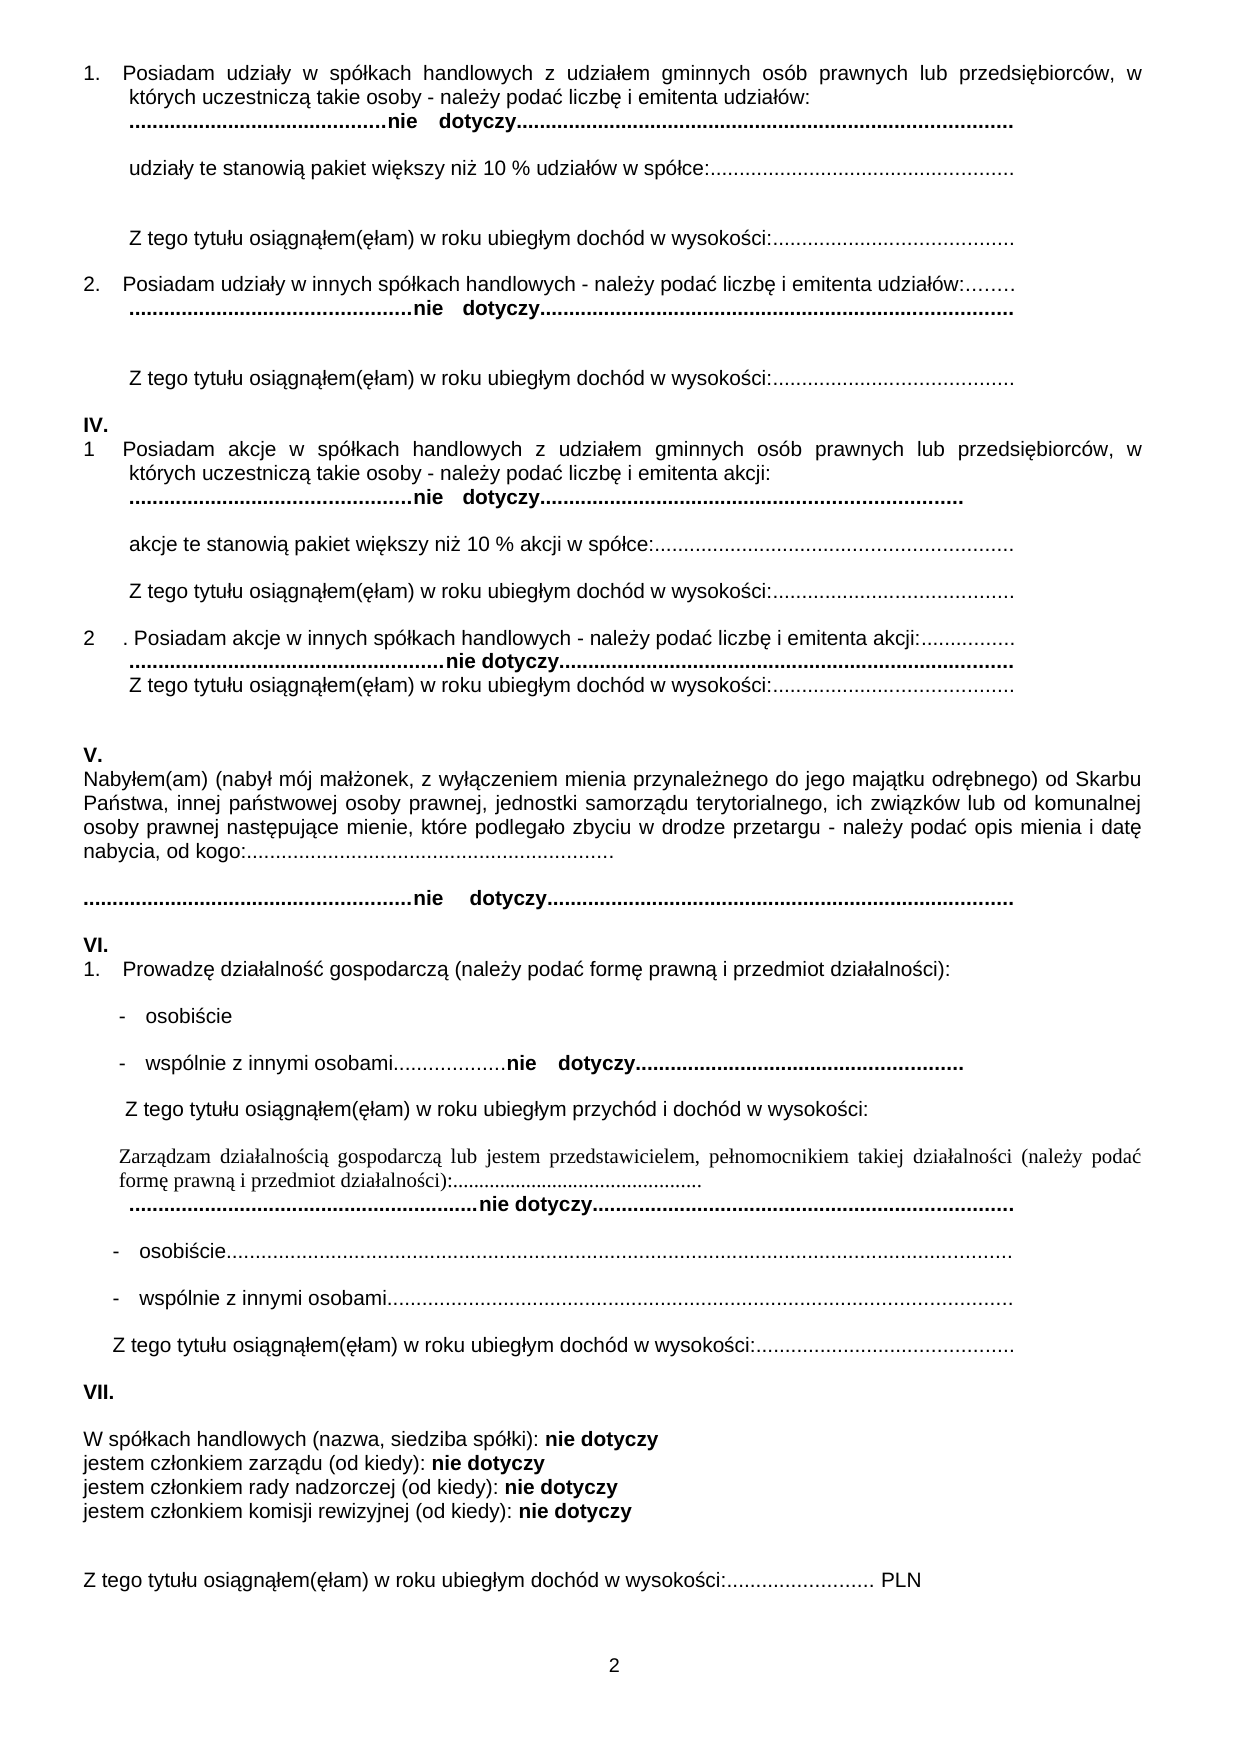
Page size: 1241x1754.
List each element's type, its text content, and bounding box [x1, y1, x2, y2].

text Nabyłem(am) (nabył mój małżonek, z wyłączeniem mienia przynależnego do jego majątku odrębnego) od Skarbu Państwa, innej państwowej osoby prawnej, jednostki samorządu terytorialnego, ich związków lub od komunalnej osoby prawnej następujące mienie, które podlegało zbyciu w drodze przetargu - należy podać opis mienia i datę nabycia, od kogo: [83, 767, 1143, 863]
list wspólnie z innymi osobami nie dotyczy [83, 1050, 1143, 1074]
text jestem członkiem komisji rewizyjnej (od kiedy): nie dotyczy [83, 1498, 1143, 1522]
text jestem członkiem rady nadzorczej (od kiedy): nie dotyczy [83, 1474, 1143, 1498]
text Z tego tytułu osiągnąłem(ęłam) w roku ubiegłym dochód w wysokości: [83, 578, 1143, 602]
text Z tego tytułu osiągnąłem(ęłam) w roku ubiegłym dochód w wysokości: [83, 225, 1143, 249]
text Z tego tytułu osiągnąłem(ęłam) w roku ubiegłym dochód w wysokości: [83, 673, 1143, 697]
text nie dotyczy [83, 1192, 1143, 1216]
text Z tego tytułu osiągnąłem(ęłam) w roku ubiegłym dochód w wysokości: [83, 366, 1143, 390]
list osobiście [83, 1003, 1143, 1027]
text nie dotyczy [83, 485, 1143, 509]
text W spółkach handlowych (nazwa, siedziba spółki): nie dotyczy [83, 1427, 1143, 1451]
text nie dotyczy [83, 109, 1143, 133]
list Posiadam akcje w spółkach handlowych z udziałem gminnych osób prawnych lub przedsiębiorców, w których uczestniczą takie osoby - należy podać liczbę i emitenta akcji: [83, 437, 1143, 485]
text Z tego tytułu osiągnąłem(ęłam) w roku ubiegłym dochód w wysokości: PLN [83, 1568, 1143, 1592]
list osobiście [83, 1239, 1143, 1263]
text udziały te stanowią pakiet większy niż 10 % udziałów w spółce: [83, 156, 1143, 179]
list . Posiadam akcje w innych spółkach handlowych - należy podać liczbę i emitenta akcji: [83, 625, 1143, 649]
text jestem członkiem zarządu (od kiedy): nie dotyczy [83, 1451, 1143, 1474]
text nie dotyczy [83, 886, 1143, 910]
list Posiadam udziały w spółkach handlowych z udziałem gminnych osób prawnych lub przedsiębiorców, w których uczestniczą takie osoby - należy podać liczbę i emitenta udziałów: [83, 61, 1143, 109]
text nie dotyczy [83, 296, 1143, 320]
list wspólnie z innymi osobami [83, 1286, 1143, 1310]
text Zarządzam działalnością gospodarczą lub jestem przedstawicielem, pełnomocnikiem takiej działalności (należy podać formę prawną i przedmiot działalności): [118, 1144, 1143, 1192]
text akcje te stanowią pakiet większy niż 10 % akcji w spółce: [83, 532, 1143, 556]
list Prowadzę działalność gospodarczą (należy podać formę prawną i przedmiot działalności): [83, 957, 1143, 981]
list Posiadam udziały w innych spółkach handlowych - należy podać liczbę i emitenta udziałów: [83, 272, 1143, 296]
text nie dotyczy [83, 649, 1143, 673]
text Z tego tytułu osiągnąłem(ęłam) w roku ubiegłym przychód i dochód w wysokości: [83, 1097, 1143, 1121]
text Z tego tytułu osiągnąłem(ęłam) w roku ubiegłym dochód w wysokości: [83, 1333, 1143, 1357]
